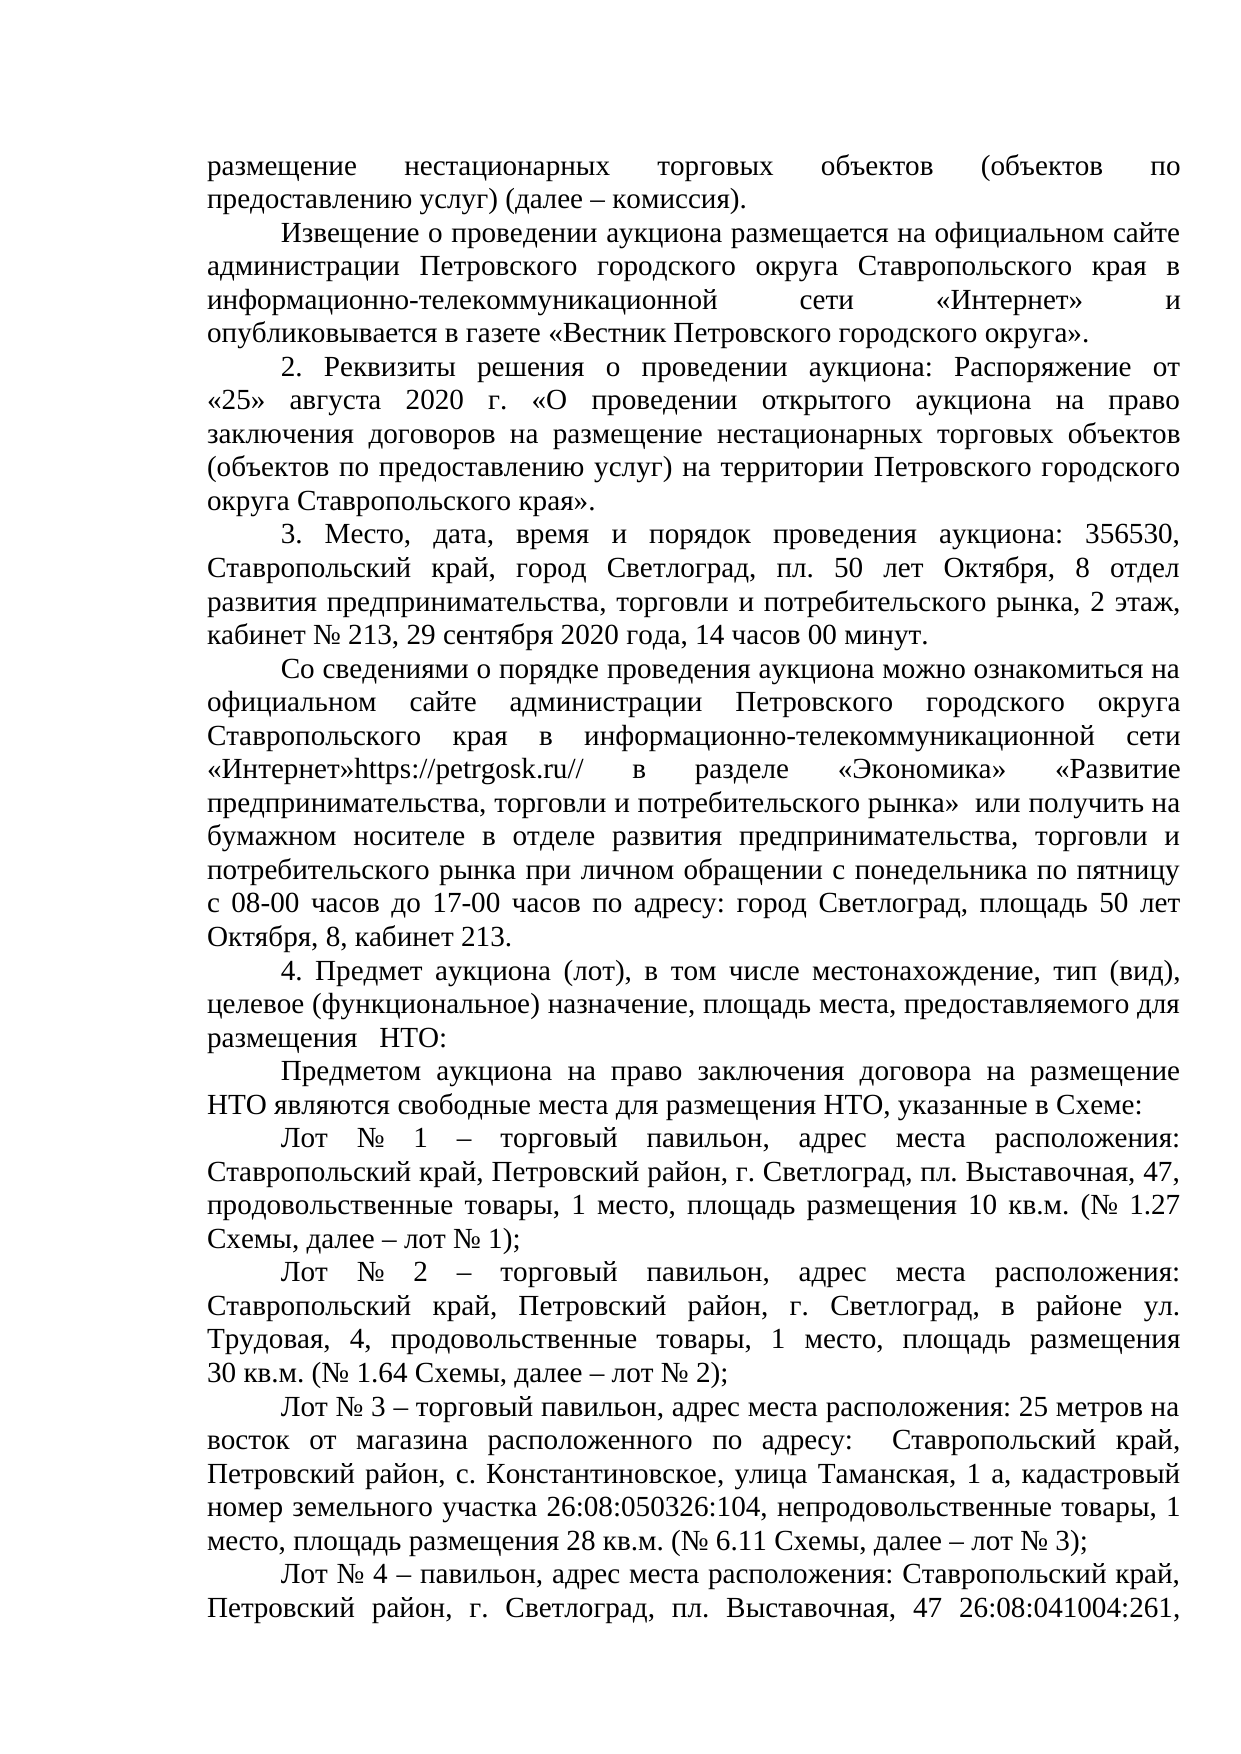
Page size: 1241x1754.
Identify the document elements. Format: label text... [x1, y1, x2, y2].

text Извещение о проведении аукциона размещается на официальном сайте администрации Петровского городского округа Ставропольского края в информационно-телекоммуникационной сети «Интернет» и опубликовывается в газете «Вестник Петровского городского округа». [207, 215, 1181, 349]
text 4. Предмет аукциона (лот), в том числе местонахождение, тип (вид), целевое (функциональное) назначение, площадь места, предоставляемого для размещения НТО: [207, 953, 1181, 1053]
text Лот № 3 – торговый павильон, адрес места расположения: 25 метров на восток от магазина расположенного по адресу: Ставропольский край, Петровский район, с. Константиновское, улица Таманская, 1 а, кадастровый номер земельного участка 26:08:050326:104, непродовольственные товары, 1 место, площадь размещения 28 кв.м. (№ 6.11 Схемы, далее – лот № 3); [207, 1389, 1181, 1556]
text Лот № 2 – торговый павильон, адрес места расположения: Ставропольский край, Петровский район, г. Светлоград, в районе ул. Трудовая, 4, продовольственные товары, 1 место, площадь размещения 30 кв.м. (№ 1.64 Схемы, далее – лот № 2); [207, 1254, 1181, 1389]
text Лот № 1 – торговый павильон, адрес места расположения: Ставропольский край, Петровский район, г. Светлоград, пл. Выставочная, 47, продовольственные товары, 1 место, площадь размещения 10 кв.м. (№ 1.27 Схемы, далее – лот № 1); [207, 1120, 1181, 1254]
text Со сведениями о порядке проведения аукциона можно ознакомиться на официальном сайте администрации Петровского городского округа Ставропольского края в информационно-телекоммуникационной сети «Интернет»https://petrgosk.ru// в разделе «Экономика» «Развитие предпринимательства, торговли и потребительского рынка» или получить на бумажном носителе в отделе развития предпринимательства, торговли и потребительского рынка при личном обращении с понедельника по пятницу с 08-00 часов до 17-00 часов по адресу: город Светлоград, площадь 50 лет Октября, 8, кабинет 213. [207, 651, 1181, 953]
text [207, 148, 1181, 215]
text 3. Место, дата, время и порядок проведения аукциона: 356530, Ставропольский край, город Светлоград, пл. 50 лет Октября, 8 отдел развития предпринимательства, торговли и потребительского рынка, 2 этаж, кабинет № 213, 29 сентября 2020 года, 14 часов 00 минут. [207, 517, 1181, 651]
title 2. Реквизиты решения о проведении аукциона: Распоряжение от «25» августа 2020 г. «О проведении открытого аукциона на право заключения договоров на размещение нестационарных торговых объектов (объектов по предоставлению услуг) на территории Петровского городского округа Ставропольского края». [207, 349, 1181, 517]
text Предметом аукциона на право заключения договора на размещение НТО являются свободные места для размещения НТО, указанные в Схеме: [207, 1053, 1181, 1120]
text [207, 1556, 1181, 1623]
